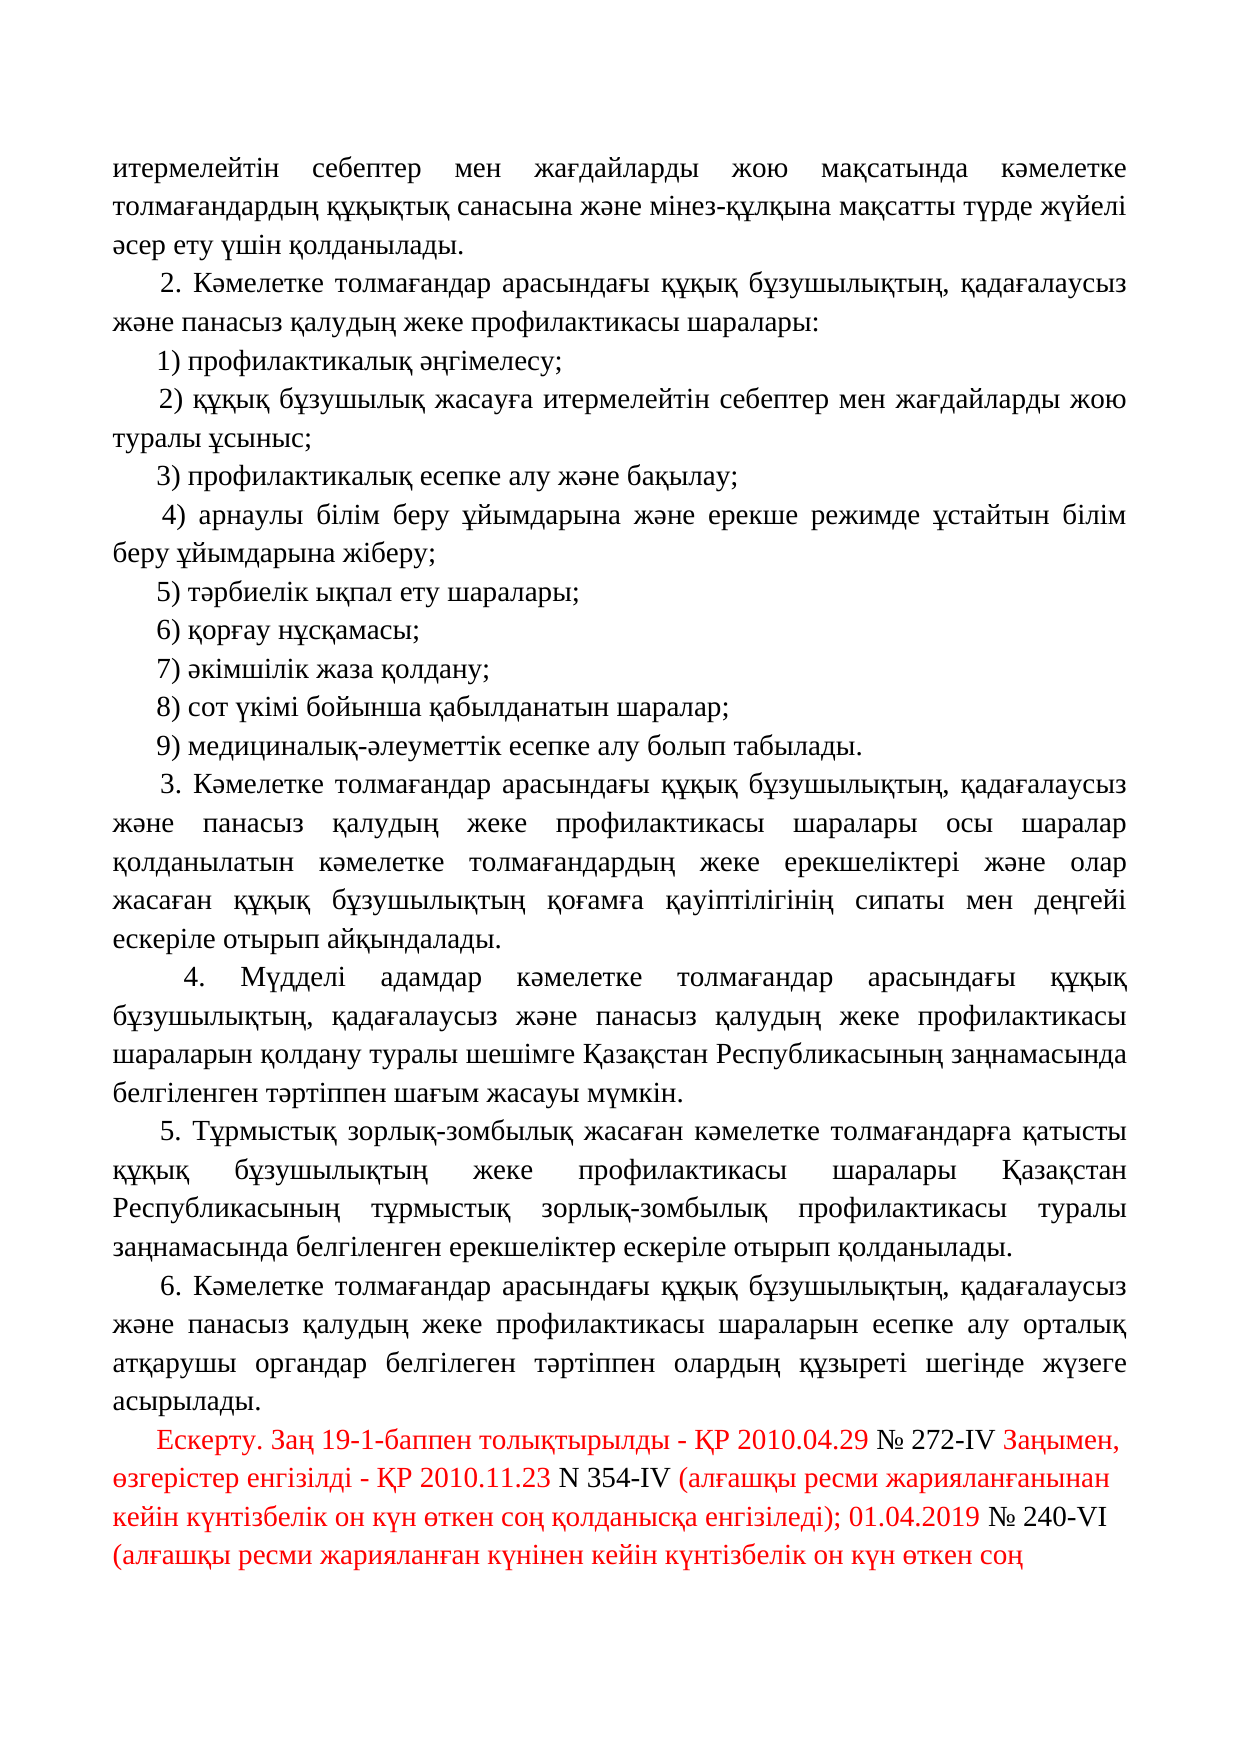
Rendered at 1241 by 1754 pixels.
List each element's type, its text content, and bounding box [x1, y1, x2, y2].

text 7) әкімшілік жаза қолдану; [112, 651, 1128, 684]
text 3. Кәмелетке толмағандар арасындағы құқық бұзушылықтың, қадағалаусыз және панасыз қалудың жеке профилактикасы шаралары осы шаралар қолданылатын кәмелетке толмағандардың жеке ерекшеліктері және олар жасаған құқық бұзушылықтың қоғамға қауіптілігінің сипаты мен деңгейі ескеріле отырып айқындалады. [112, 767, 1128, 954]
text 4) арнаулы білім беру ұйымдарына және ерекше режимде ұстайтын білім беру ұйымдарына жіберу; [112, 497, 1128, 569]
text 2. Кәмелетке толмағандар арасындағы құқық бұзушылықтың, қадағалаусыз және панасыз қалудың жеке профилактикасы шаралары: [112, 266, 1128, 338]
text 3) профилактикалық есепке алу және бақылау; [112, 458, 1128, 492]
text 8) сот үкімі бойынша қабылданатын шаралар; [112, 689, 1128, 723]
text 6) қорғау нұсқамасы; [112, 612, 1128, 646]
text 1) профилактикалық әңгімелесу; [112, 343, 1128, 376]
text 9) медициналық-әлеуметтік есепке алу болып табылады. [112, 728, 1128, 762]
text 2) құқық бұзушылық жасауға итермелейтін себептер мен жағдайларды жою туралы ұсыныс; [112, 381, 1128, 453]
text 5) тәрбиелік ықпал ету шаралары; [112, 574, 1128, 607]
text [112, 1422, 1128, 1571]
text 6. Кәмелетке толмағандар арасындағы құқық бұзушылықтың, қадағалаусыз және панасыз қалудың жеке профилактикасы шараларын есепке алу орталық атқарушы органдар белгілеген тәртіппен олардың құзыреті шегінде жүзеге асырылады. [112, 1268, 1128, 1417]
text 5. Тұрмыстық зорлық-зомбылық жасаған кәмелетке толмағандарға қатысты құқық бұзушылықтың жеке профилактикасы шаралары Қазақстан Республикасының тұрмыстық зорлық-зомбылық профилактикасы туралы заңнамасында белгіленген ерекшеліктер ескеріле отырып қолданылады. [112, 1113, 1128, 1263]
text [112, 150, 1128, 261]
text 4. Мүдделі адамдар кәмелетке толмағандар арасындағы құқық бұзушылықтың, қадағалаусыз және панасыз қалудың жеке профилактикасы шараларын қолдану туралы шешімге Қазақстан Республикасының заңнамасында белгіленген тәртіппен шағым жасауы мүмкін. [112, 959, 1128, 1108]
